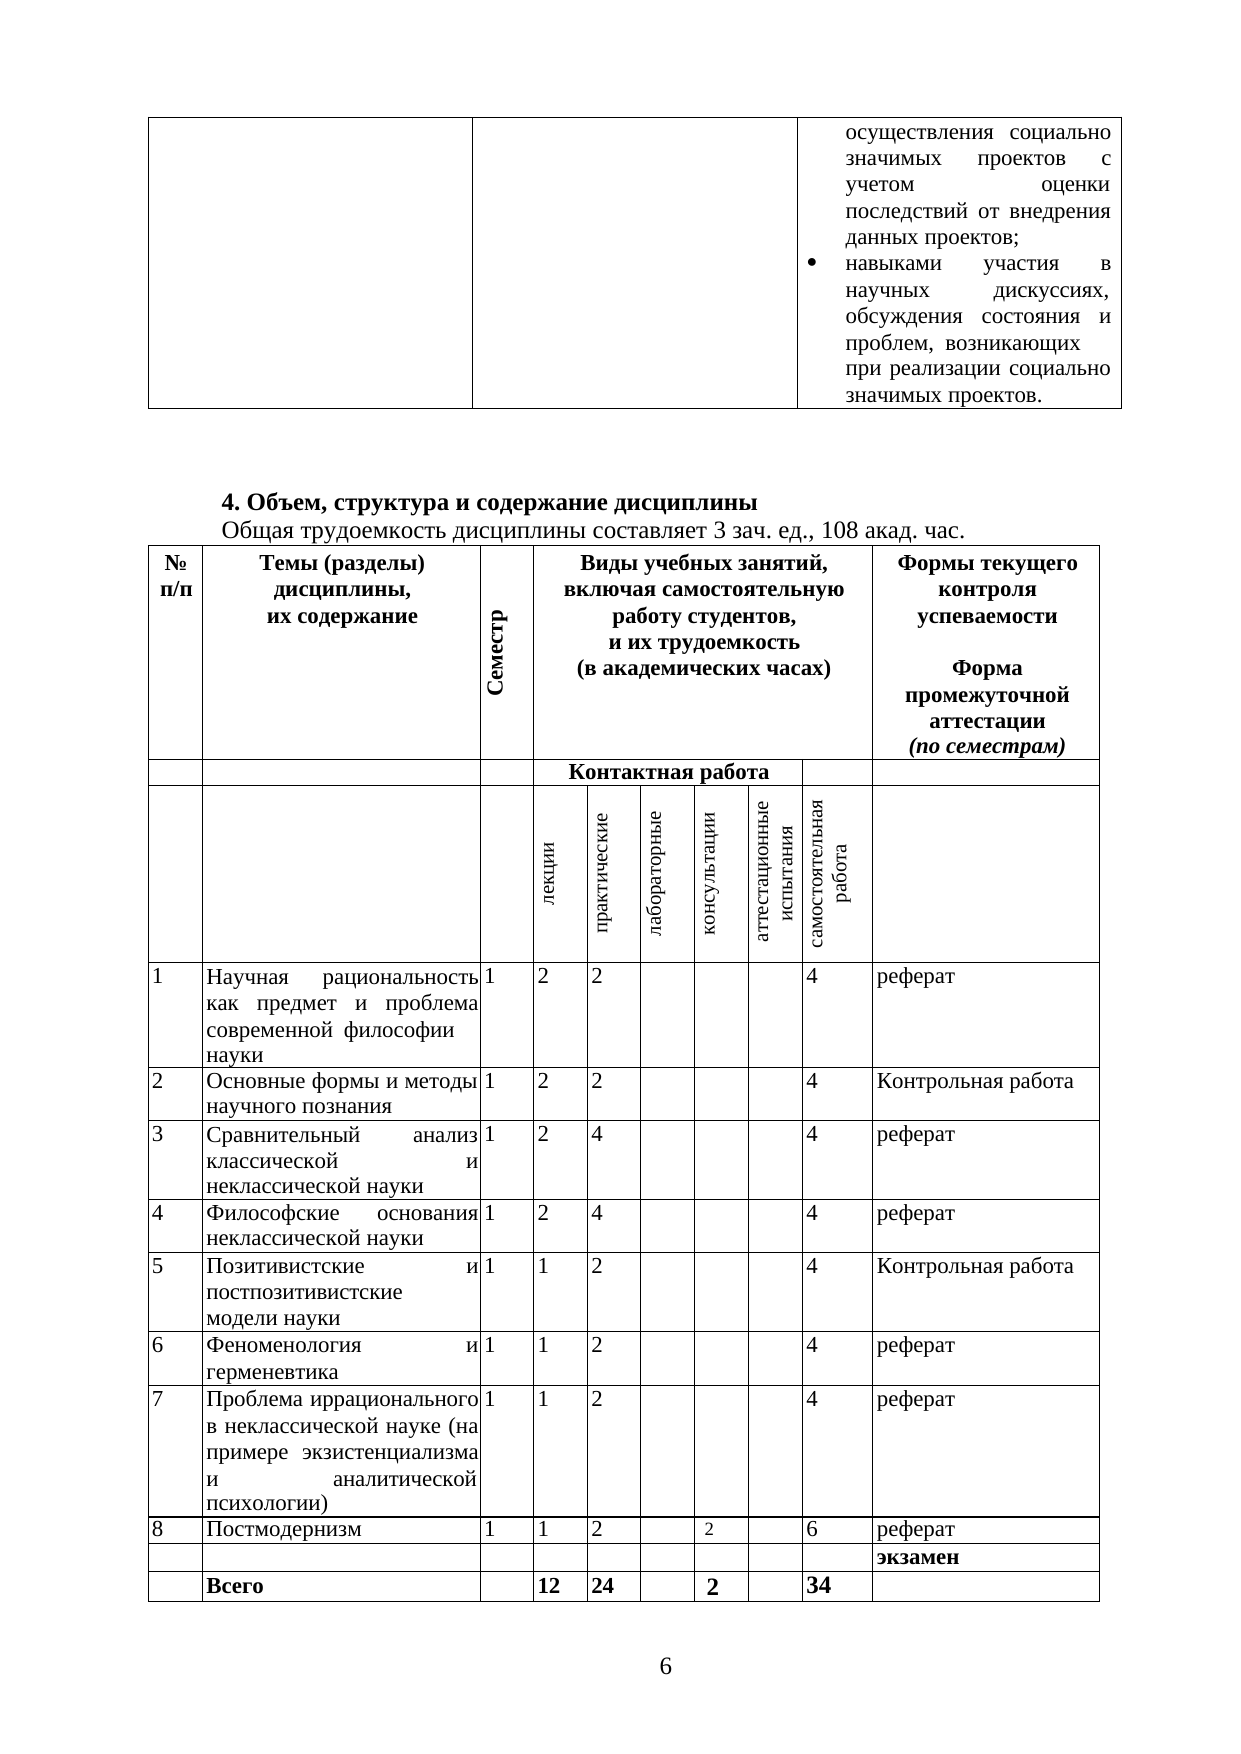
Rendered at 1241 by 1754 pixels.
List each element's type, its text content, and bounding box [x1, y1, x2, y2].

table_cell аттестационные испытания [749, 786, 802, 962]
table_cell [203, 760, 480, 785]
table_cell реферат [873, 1386, 1099, 1516]
table_header № п/п [149, 546, 202, 759]
table_cell 1 [534, 1518, 587, 1543]
table_cell [641, 1544, 694, 1571]
table_cell Контактная работа [534, 760, 802, 785]
table_cell 1 [149, 963, 202, 1067]
table_cell [588, 1544, 640, 1571]
table_cell [803, 1544, 872, 1571]
table_cell [203, 786, 480, 962]
text Общая трудоемкость дисциплины составляет 3 зач. ед., 108 акад. час. [221, 516, 1134, 544]
table_cell 2 [534, 963, 587, 1067]
table_cell [149, 786, 202, 962]
table_cell [481, 760, 533, 785]
table_cell 2 [588, 1253, 640, 1331]
table_cell 2 [588, 1332, 640, 1384]
table_cell [873, 760, 1099, 785]
table_cell 5 [149, 1253, 202, 1331]
table_cell 1 [534, 1386, 587, 1516]
table_cell 1 [481, 1253, 533, 1331]
table_cell консультации [695, 786, 748, 962]
table_cell 2 [588, 1518, 640, 1543]
table_header [473, 118, 797, 408]
table_cell [695, 1386, 748, 1516]
table_cell 4 [588, 1121, 640, 1199]
table_cell [803, 760, 872, 785]
table_cell 4 [803, 1068, 872, 1120]
table_cell 4 [803, 1386, 872, 1516]
table_cell 2 [695, 1518, 748, 1543]
table_cell [749, 1121, 802, 1199]
table_cell [203, 1544, 480, 1571]
table_cell [695, 1544, 748, 1571]
table_cell 4 [803, 1200, 872, 1252]
table_cell 1 [481, 963, 533, 1067]
table_cell 6 [149, 1332, 202, 1384]
table_cell 2 [588, 1386, 640, 1516]
subtitle Объем, структура и содержание дисциплины [221, 487, 1134, 516]
table_cell реферат [873, 1121, 1099, 1199]
table_cell [749, 1544, 802, 1571]
table_cell [481, 1572, 533, 1601]
table_header осуществления социально значимых проектов с учетом оценки последствий от внедрения данных проектов; навыками участия в научных дискуссиях, обсуждения состояния и проблем, возникающих при реализации социально значимых проектов. [798, 118, 1121, 408]
table_cell 1 [534, 1332, 587, 1384]
table_cell [749, 1386, 802, 1516]
table_cell [641, 1518, 694, 1543]
table_cell реферат [873, 1332, 1099, 1384]
table_cell [695, 963, 748, 1067]
table_cell 1 [481, 1200, 533, 1252]
table_cell [749, 963, 802, 1067]
table_cell Постмодернизм [203, 1518, 480, 1543]
table_cell [641, 1121, 694, 1199]
table_cell Научная рациональность как предмет и проблема современной философии науки [203, 963, 480, 1067]
table_cell 7 [149, 1386, 202, 1516]
table_cell [695, 1332, 748, 1384]
table_cell [749, 1572, 802, 1601]
table_cell 2 [695, 1572, 748, 1601]
table_cell [695, 1068, 748, 1120]
table_cell [641, 1386, 694, 1516]
table_cell реферат [873, 1200, 1099, 1252]
table_cell [695, 1253, 748, 1331]
table_cell Феноменология и герменевтика [203, 1332, 480, 1384]
table_cell [873, 1572, 1099, 1601]
table_cell экзамен [873, 1544, 1099, 1571]
table_cell 1 [481, 1518, 533, 1543]
table_cell [749, 1332, 802, 1384]
table_cell 1 [481, 1332, 533, 1384]
table_cell 2 [534, 1068, 587, 1120]
table_header Виды учебных занятий, включая самостоятельную работу студентов, и их трудоемкость (в академических часах) [534, 546, 872, 759]
table_header Формы текущего контроля успеваемости Форма промежуточной аттестации (по семестрам) [873, 546, 1099, 759]
table_cell [481, 1544, 533, 1571]
table_cell 3 [149, 1121, 202, 1199]
table_cell Всего [203, 1572, 480, 1601]
table_cell Сравнительный анализ классической и неклассической науки [203, 1121, 480, 1199]
table_cell 2 [588, 1068, 640, 1120]
table_cell [749, 1068, 802, 1120]
table_cell [149, 1544, 202, 1571]
table_cell 4 [149, 1200, 202, 1252]
table_cell 2 [149, 1068, 202, 1120]
table_cell 12 [534, 1572, 587, 1601]
table_cell 8 [149, 1518, 202, 1543]
table_cell 2 [588, 963, 640, 1067]
table_cell Основные формы и методы научного познания [203, 1068, 480, 1120]
table_cell [641, 1068, 694, 1120]
table_cell 1 [481, 1121, 533, 1199]
table_cell [149, 1572, 202, 1601]
table_cell [481, 786, 533, 962]
table_cell [534, 1544, 587, 1571]
table_cell [749, 1200, 802, 1252]
table_cell 2 [534, 1200, 587, 1252]
table_cell 1 [534, 1253, 587, 1331]
table_cell реферат [873, 1518, 1099, 1543]
table_cell 2 [534, 1121, 587, 1199]
table_cell [695, 1200, 748, 1252]
table_cell [641, 1332, 694, 1384]
table_cell реферат [873, 963, 1099, 1067]
table_cell [695, 1121, 748, 1199]
table_cell 6 [803, 1518, 872, 1543]
table_cell [641, 1253, 694, 1331]
table_cell Проблема иррационального в неклассической науке (на примере экзистенциализма и аналитической психологии) [203, 1386, 480, 1516]
table_cell [873, 786, 1099, 962]
table_header Темы (разделы) дисциплины, их содержание [203, 546, 480, 759]
table_cell [641, 1572, 694, 1601]
table_cell [749, 1253, 802, 1331]
table_cell Контрольная работа [873, 1068, 1099, 1120]
table_cell [749, 1518, 802, 1543]
table_cell 24 [588, 1572, 640, 1601]
table_cell 4 [803, 1332, 872, 1384]
table_cell 4 [803, 963, 872, 1067]
table_cell Позитивистские и постпозитивистские модели науки [203, 1253, 480, 1331]
table_header [149, 118, 472, 408]
table_header Семестр [481, 546, 533, 759]
table_cell 34 [803, 1572, 872, 1601]
table_cell 1 [481, 1386, 533, 1516]
table_cell практические [588, 786, 640, 962]
table_cell лабораторные [641, 786, 694, 962]
table_cell самостоятельная работа [803, 786, 872, 962]
table_cell 4 [803, 1121, 872, 1199]
table_cell [641, 963, 694, 1067]
table_cell [149, 760, 202, 785]
table_cell Контрольная работа [873, 1253, 1099, 1331]
table_cell [641, 1200, 694, 1252]
table_cell лекции [534, 786, 587, 962]
table_cell Философские основания неклассической науки [203, 1200, 480, 1252]
table_cell 4 [588, 1200, 640, 1252]
table_cell 1 [481, 1068, 533, 1120]
table_cell 4 [803, 1253, 872, 1331]
